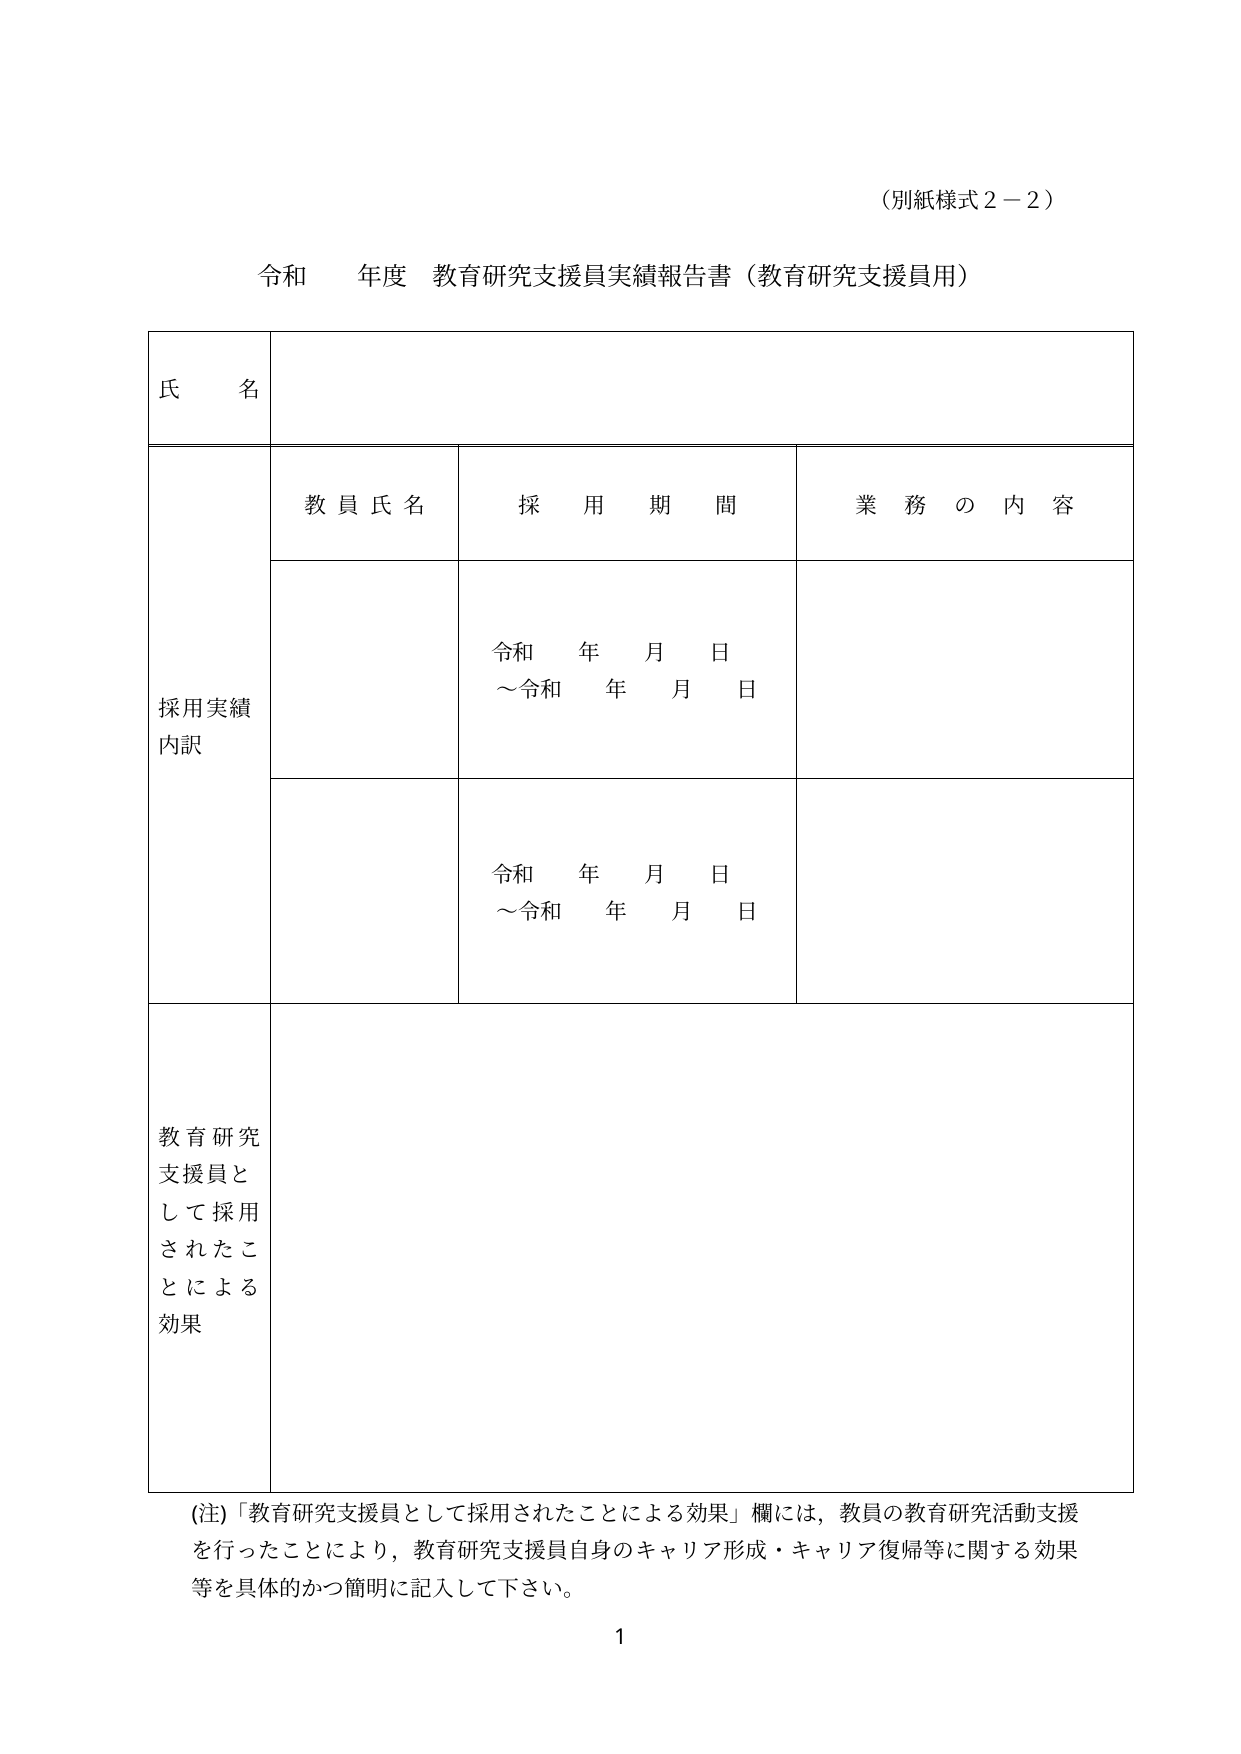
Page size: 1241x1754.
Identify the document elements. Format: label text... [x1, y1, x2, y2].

table_cell 教育研究支援員と して採用されたことによる効果 [149, 1004, 270, 1492]
table_cell 令和 年 月 日 ～令和 年 月 日 [459, 561, 796, 778]
table_cell 採 用 期 間 [459, 447, 796, 560]
table_header [271, 332, 1133, 444]
table_cell 令和 年 月 日 ～令和 年 月 日 [459, 779, 796, 1003]
table_cell [271, 561, 458, 778]
text 令和 年度 教育研究支援員実績報告書（教育研究支援員用） [148, 256, 1092, 293]
table_cell 業 務 の 内 容 [797, 447, 1133, 560]
table_cell 採用実績 内訳 [149, 447, 270, 1003]
table_cell [271, 1004, 1133, 1492]
table_cell [797, 561, 1133, 778]
table_cell 教員氏名 [271, 447, 458, 560]
table_cell [271, 779, 458, 1003]
text （別紙様式２－２） [148, 181, 1092, 218]
table_header 氏名 [149, 332, 270, 444]
table_cell [797, 779, 1133, 1003]
text (注)「教育研究支援員として採用されたことによる効果」欄には，教員の教育研究活動支援を行ったことにより，教育研究支援員自身のキャリア形成・キャリア復帰等に関する効果等を具体的かつ簡明に記入して下さい。 [169, 1493, 1080, 1605]
